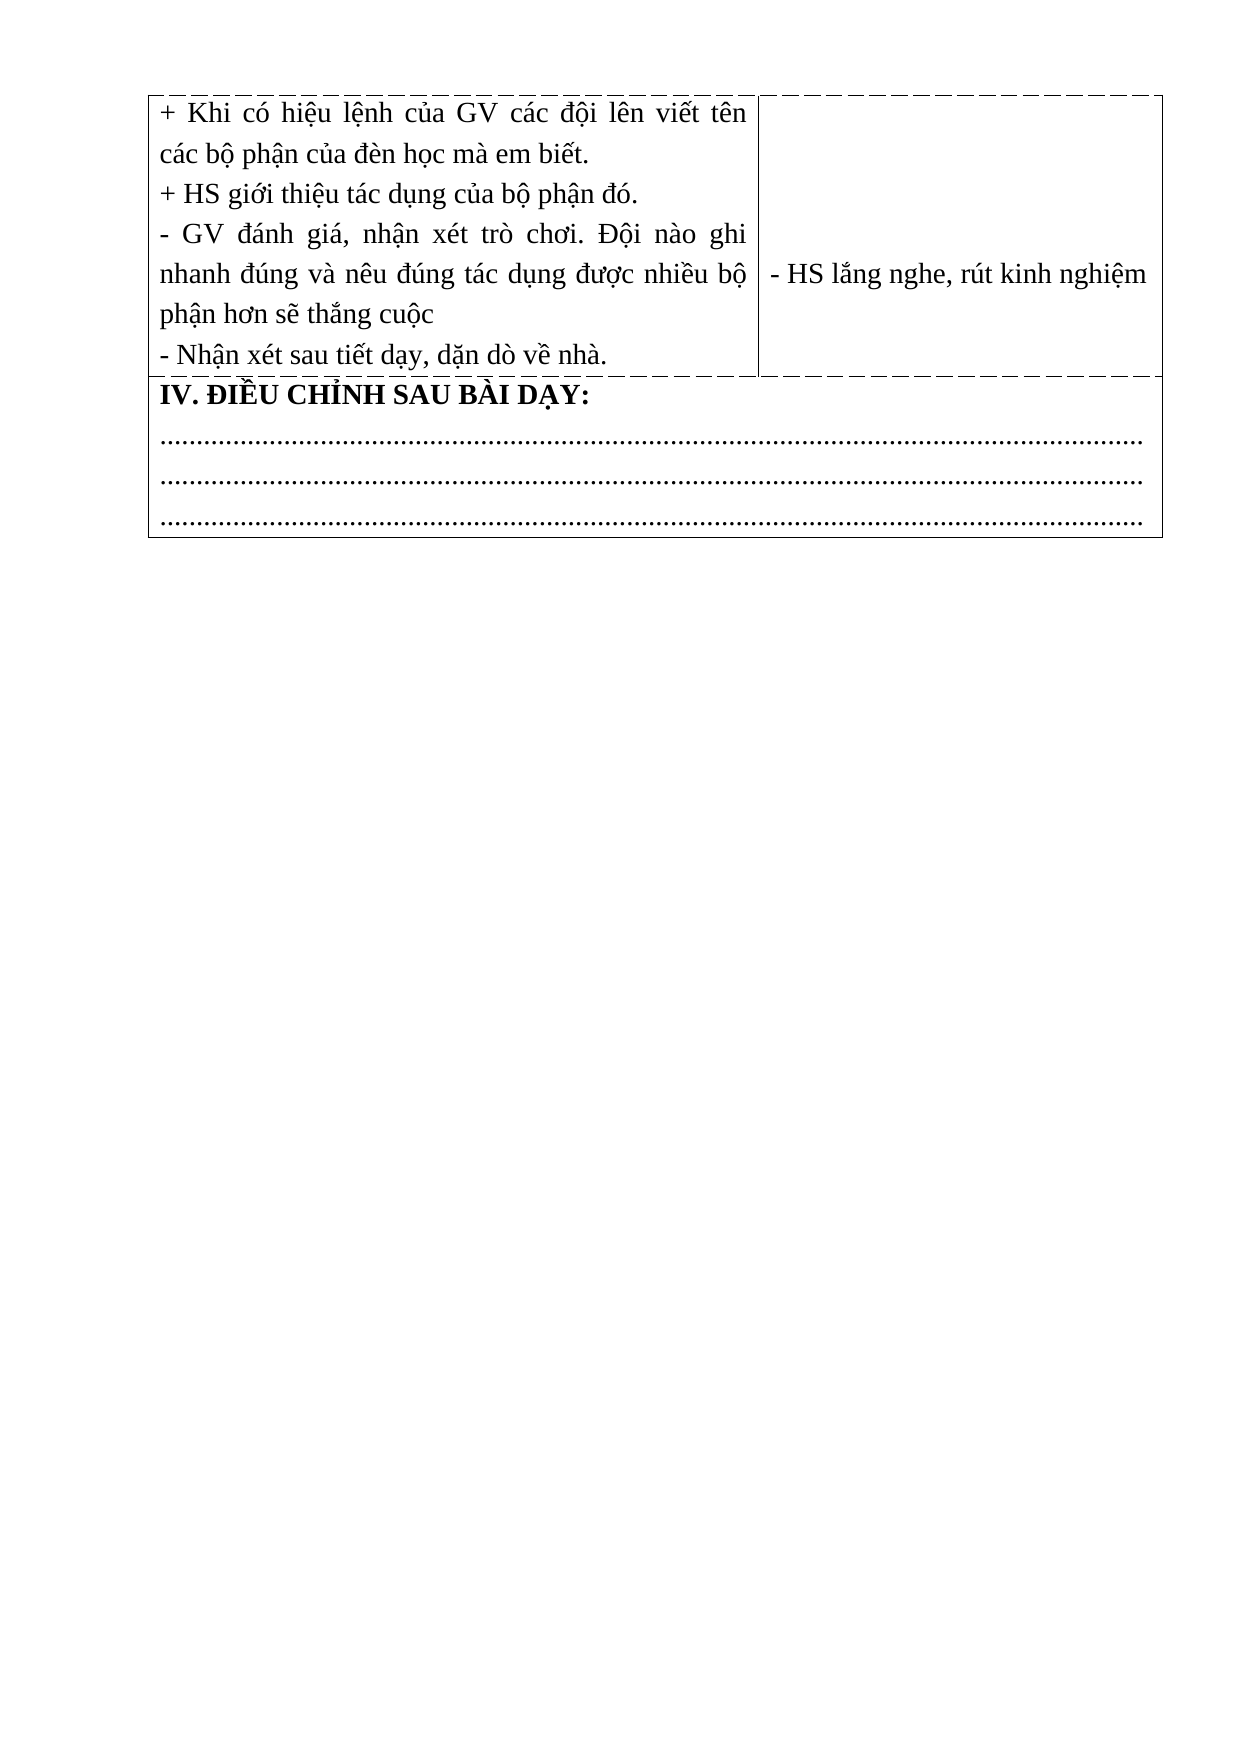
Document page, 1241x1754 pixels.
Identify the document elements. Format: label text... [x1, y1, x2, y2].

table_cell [149, 95, 758, 376]
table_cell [759, 95, 1162, 376]
table_cell IV. ĐIỀU CHỈNH SAU BÀI DẠY: ....................................................................................................................................... ....................................................................................................................................... ....................................................................................................................................... [149, 376, 1162, 537]
